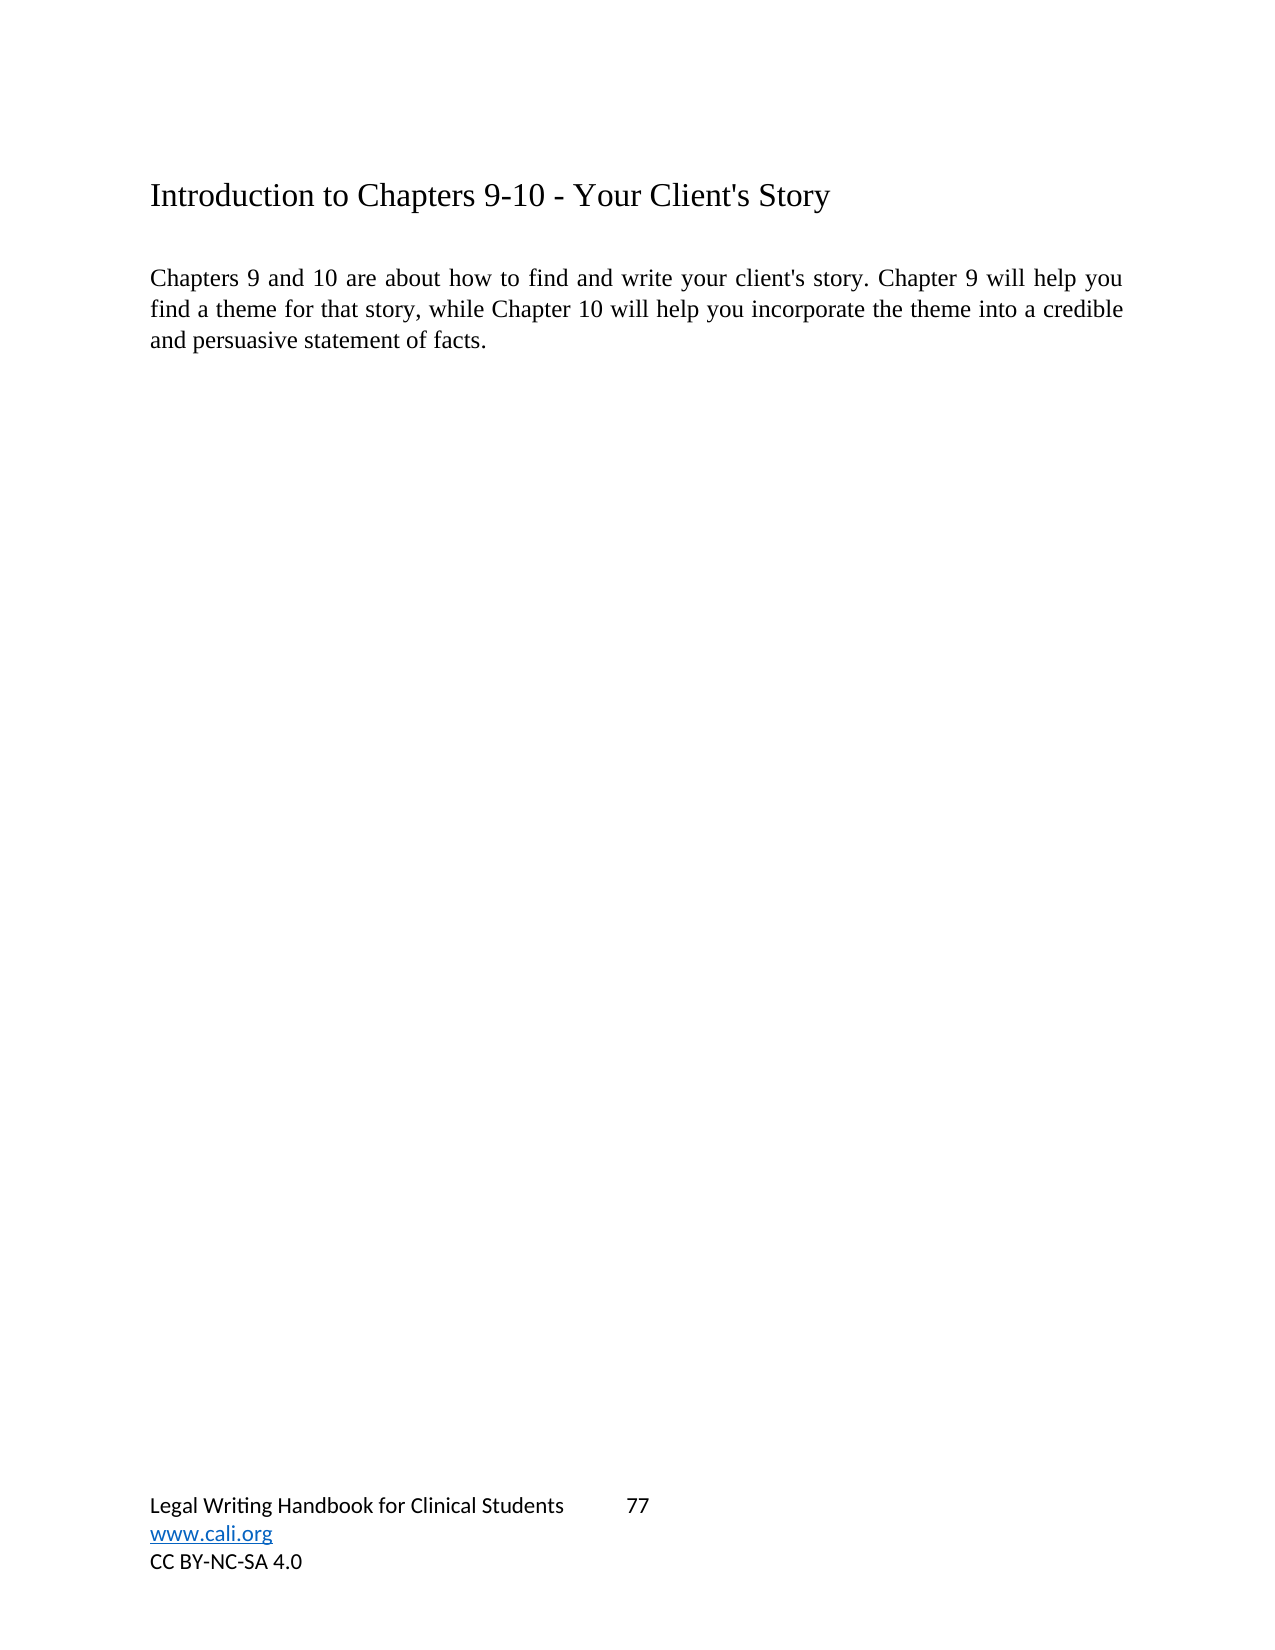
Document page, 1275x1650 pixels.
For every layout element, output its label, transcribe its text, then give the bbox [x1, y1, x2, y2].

text Chapters 9 and 10 are about how to find and write your client's story. Chapter 9 will help you find a theme for that story, while Chapter 10 will help you incorporate the theme into a credible and persuasive statement of facts. [150, 263, 1125, 354]
subtitle Introduction to Chapters 9-10 - Your Client's Story [150, 175, 1125, 213]
